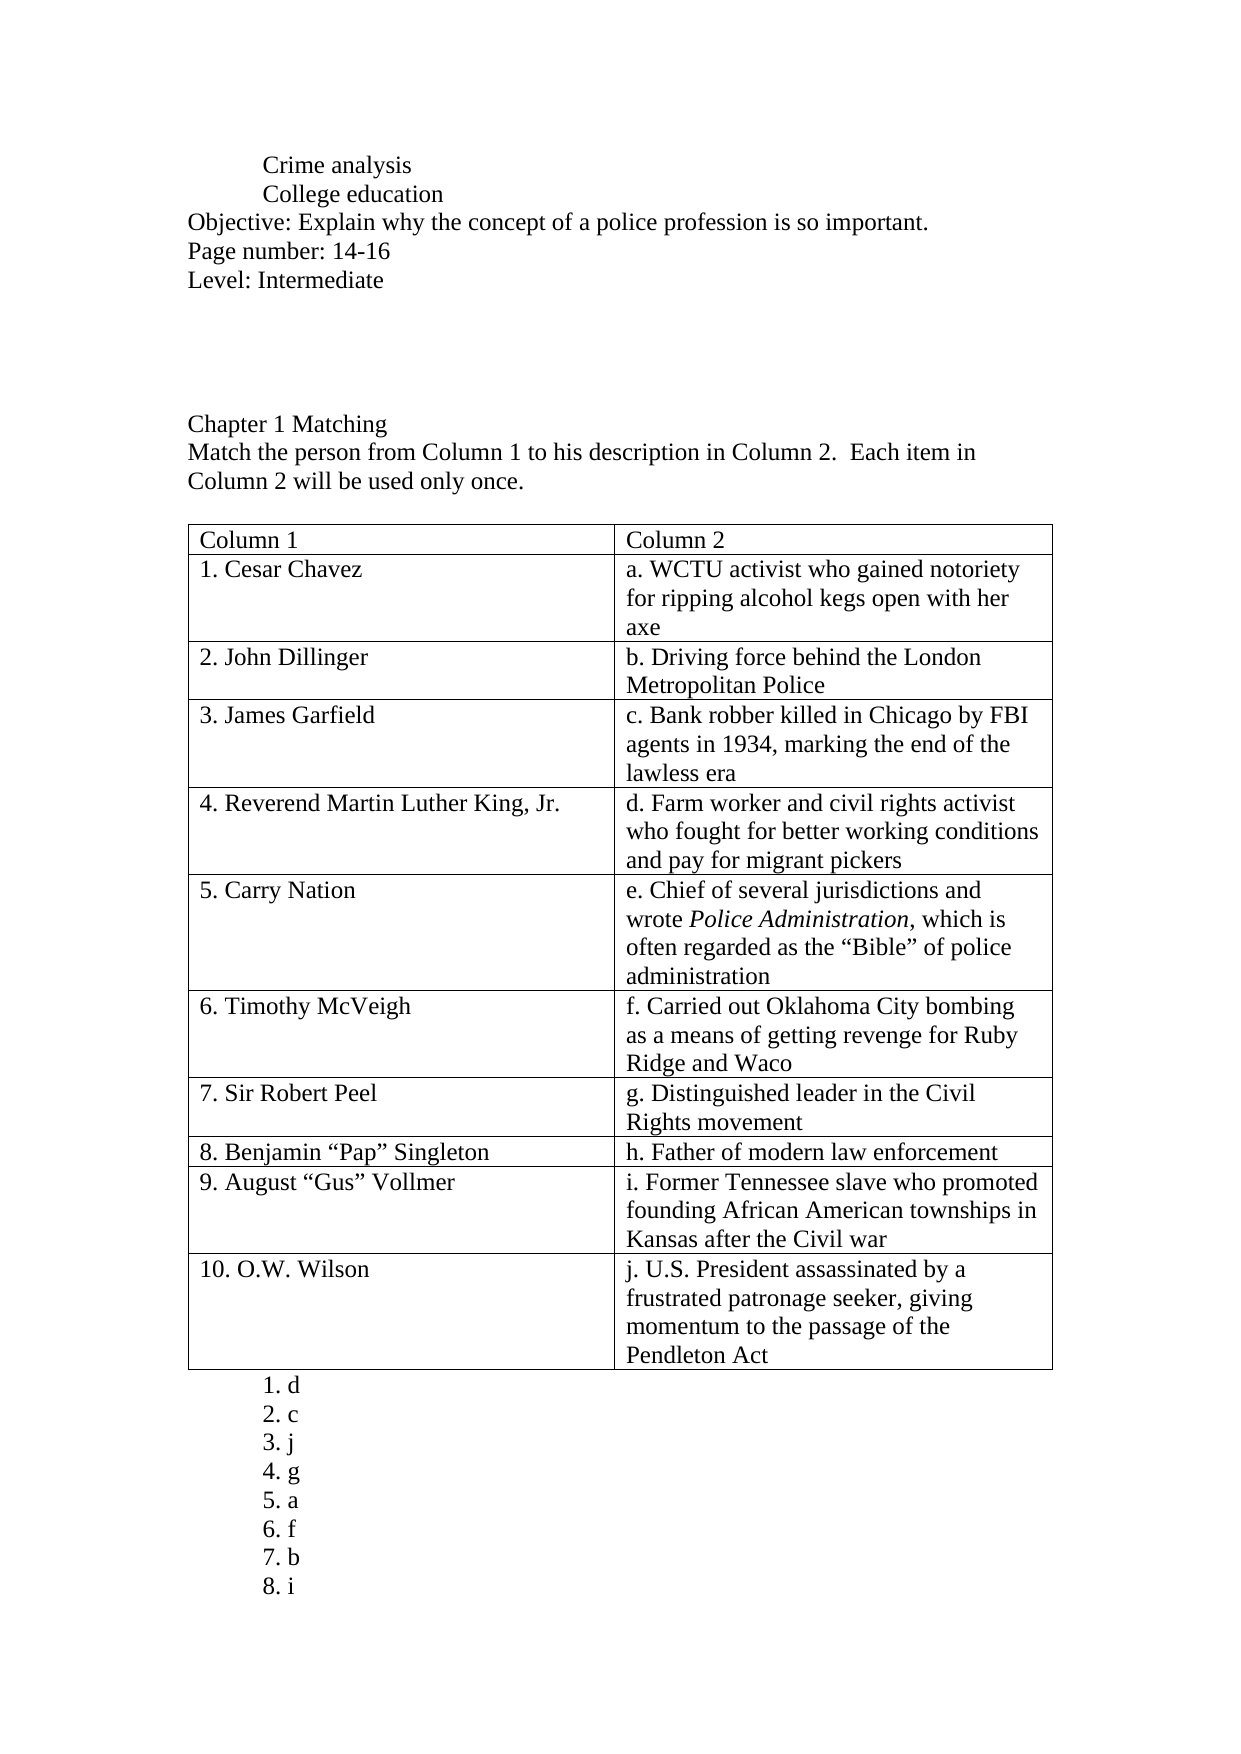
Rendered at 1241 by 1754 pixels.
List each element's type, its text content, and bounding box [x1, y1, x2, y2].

table_cell f. Carried out bombing as a means of getting revenge for Ruby Ridge and [615, 991, 1052, 1077]
text Page number: 14-16 [187, 236, 1053, 265]
text 7. b [187, 1542, 1053, 1571]
table_cell 5. Carry Nation [189, 875, 614, 990]
text Objective: Explain why the concept of a police profession is so important. [187, 207, 1053, 236]
table_cell i. Former slave who promoted founding African American townships in after the Civil war [615, 1167, 1052, 1253]
text 6. f [187, 1514, 1053, 1542]
table_cell 2. John Dillinger [189, 642, 614, 699]
table_cell a. WCTU activist who gained notoriety for ripping alcohol kegs open with her axe [615, 555, 1052, 641]
table_cell 8. Benjamin “Pap” Singleton [189, 1137, 614, 1166]
text College education [187, 179, 1053, 207]
table_cell h. Father of modern law enforcement [615, 1137, 1052, 1166]
table_cell 6. Timothy McVeigh [189, 991, 614, 1077]
table_cell b. Driving force behind the London Metropolitan Police [615, 642, 1052, 699]
table_header Column 2 [615, 525, 1052, 553]
text 2. c [187, 1399, 1053, 1427]
table_cell 1. Cesar Chavez [189, 555, 614, 641]
table_cell 3. James Garfield [189, 700, 614, 787]
text 5. a [187, 1485, 1053, 1514]
text 4. g [187, 1456, 1053, 1485]
table_header Column 1 [189, 525, 614, 553]
table_cell 10. O.W. Wilson [189, 1254, 614, 1369]
text Chapter 1 Matching [187, 409, 1053, 437]
text 3. j [187, 1427, 1053, 1456]
table_cell 9. August “Gus” Vollmer [189, 1167, 614, 1253]
text Match the person from Column 1 to his description in Column 2. Each item in Column 2 will be used only once. [187, 437, 1053, 495]
table_cell c. Bank robber killed in by FBI agents in 1934, marking the end of the lawless era [615, 700, 1052, 787]
text Crime analysis [187, 150, 1053, 179]
table_cell 4. Reverend Martin Luther King, Jr. [189, 788, 614, 874]
table_cell e. Chief of several jurisdictions and wrote Police Administration, which is often regarded as the “Bible” of police administration [615, 875, 1052, 990]
text Level: Intermediate [187, 265, 1053, 294]
table_cell 7. Sir Robert Peel [189, 1078, 614, 1136]
text 8. i [187, 1571, 1053, 1600]
table_cell g. Distinguished leader in the Civil Rights movement [615, 1078, 1052, 1136]
table_cell j. President assassinated by a frustrated patronage seeker, giving momentum to the passage of the Pendleton Act [615, 1254, 1052, 1369]
table_cell d. Farm worker and civil rights activist who fought for better working conditions and pay for migrant pickers [615, 788, 1052, 874]
text 1. d [187, 1370, 1053, 1399]
